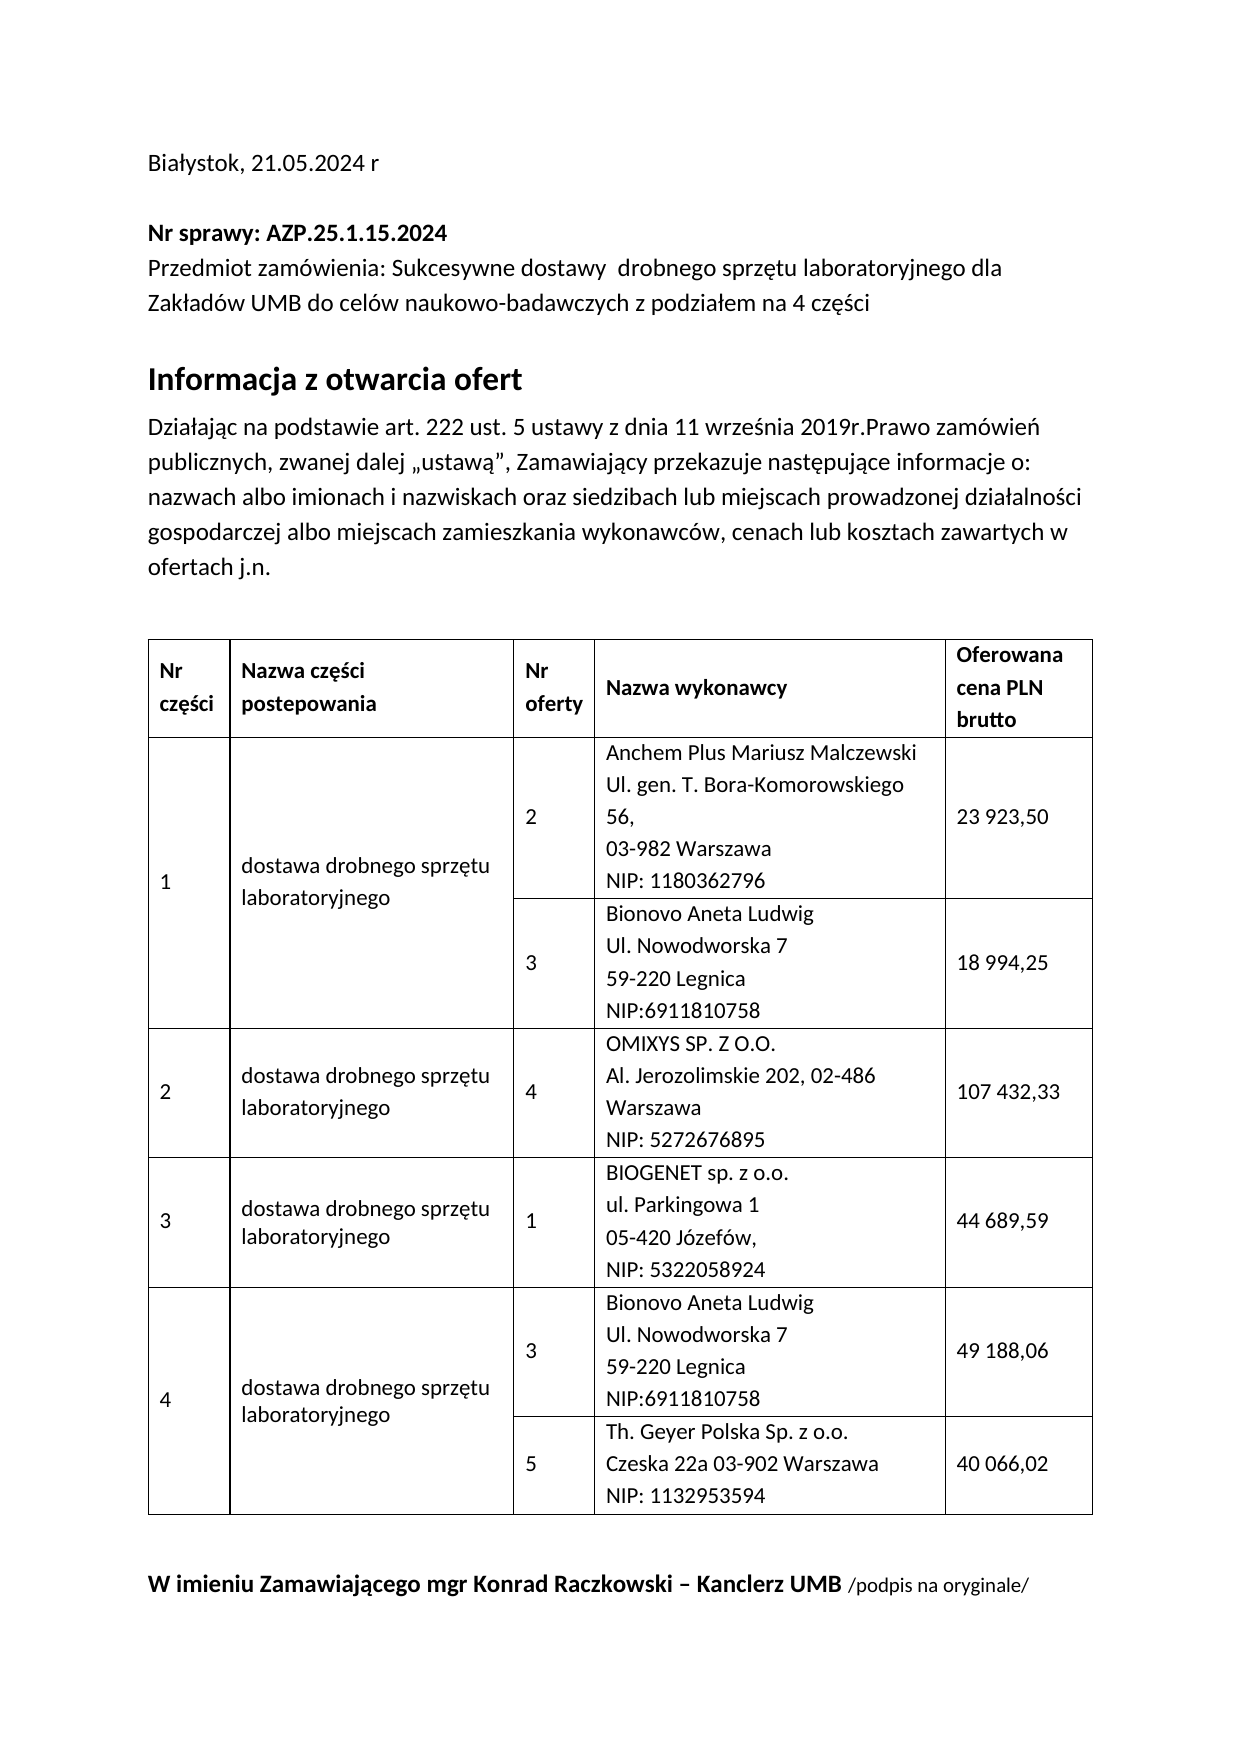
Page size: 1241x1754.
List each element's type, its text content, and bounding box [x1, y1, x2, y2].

text Działając na podstawie art. 222 ust. 5 ustawy z dnia 11 września 2019r.Prawo zamówień publicznych, zwanej dalej „ustawą”, Zamawiający przekazuje następujące informacje o: nazwach albo imionach i nazwiskach oraz siedzibach lub miejscach prowadzonej działalności gospodarczej albo miejscach zamieszkania wykonawców, cenach lub kosztach zawartych w ofertach j.n. [148, 411, 1093, 581]
table_header Oferowana cena PLN brutto [946, 640, 1092, 737]
table_header Nazwa wykonawcy [595, 640, 945, 737]
table_cell 23 923,50 [946, 738, 1092, 898]
table_cell BIOGENET sp. z o.o. ul. Parkingowa 1 05-420 Józefów, NIP: 5322058924 [595, 1158, 945, 1287]
text Informacja z otwarcia ofert [148, 358, 1093, 398]
table_cell Bionovo Aneta Ludwig Ul. Nowodworska 7 59-220 Legnica NIP:6911810758 [595, 899, 945, 1028]
table_header Nazwa części postepowania [231, 640, 513, 737]
table_cell 2 [149, 1029, 229, 1157]
table_cell dostawa drobnego sprzętu laboratoryjnego [231, 738, 513, 1028]
table_cell 44 689,59 [946, 1158, 1092, 1287]
table_header Nr oferty [514, 640, 594, 737]
table_cell 1 [514, 1158, 594, 1287]
table_cell Th. Geyer Polska Sp. z o.o. Czeska 22a 03-902 Warszawa NIP: 1132953594 [595, 1417, 945, 1513]
table_cell 3 [149, 1158, 229, 1287]
table_cell 4 [149, 1288, 229, 1513]
table_cell dostawa drobnego sprzętu laboratoryjnego [231, 1158, 513, 1287]
table_cell OMIXYS SP. Z O.O. Al. Jerozolimskie 202, 02-486 Warszawa NIP: 5272676895 [595, 1029, 945, 1157]
table_cell 3 [514, 899, 594, 1028]
table_cell dostawa drobnego sprzętu laboratoryjnego [231, 1029, 513, 1157]
table_cell 49 188,06 [946, 1288, 1092, 1416]
table_cell 3 [514, 1288, 594, 1416]
table_cell 5 [514, 1417, 594, 1513]
table_cell 40 066,02 [946, 1417, 1092, 1513]
table_cell 107 432,33 [946, 1029, 1092, 1157]
text W imieniu Zamawiającego mgr Konrad Raczkowski – Kanclerz UMB /podpis na oryginale/ [148, 1568, 1093, 1599]
table_cell 1 [149, 738, 229, 1028]
table_cell 18 994,25 [946, 899, 1092, 1028]
text Przedmiot zamówienia: Sukcesywne dostawy drobnego sprzętu laboratoryjnego dla Zakładów UMB do celów naukowo-badawczych z podziałem na 4 części [148, 253, 1093, 318]
table_cell Anchem Plus Mariusz Malczewski Ul. gen. T. Bora-Komorowskiego 56, 03-982 Warszawa NIP: 1180362796 [595, 738, 945, 898]
text Białystok, 21.05.2024 r [148, 148, 1093, 178]
text Nr sprawy: AZP.25.1.15.2024 [148, 218, 1093, 248]
table_cell 2 [514, 738, 594, 898]
table_header Nr części [149, 640, 229, 737]
table_cell dostawa drobnego sprzętu laboratoryjnego [231, 1288, 513, 1513]
table_cell Bionovo Aneta Ludwig Ul. Nowodworska 7 59-220 Legnica NIP:6911810758 [595, 1288, 945, 1416]
table_cell 4 [514, 1029, 594, 1157]
